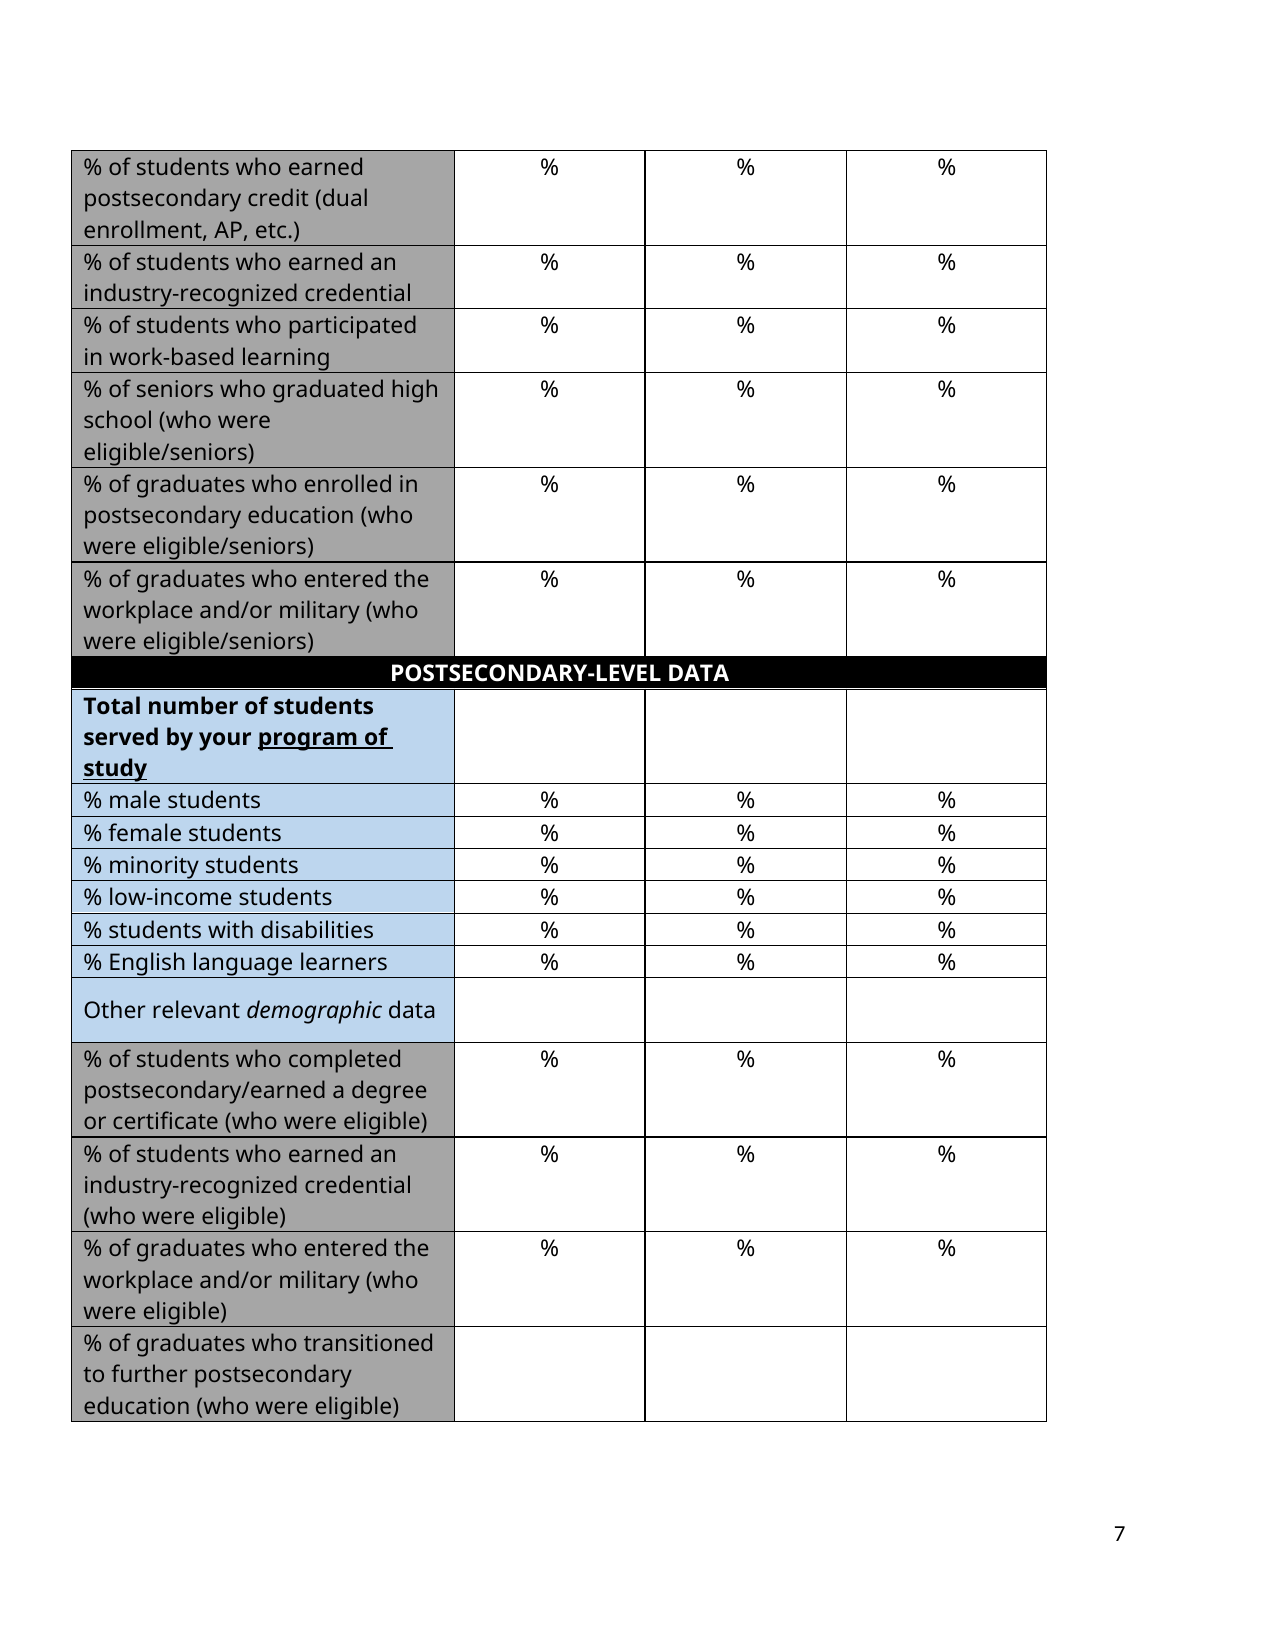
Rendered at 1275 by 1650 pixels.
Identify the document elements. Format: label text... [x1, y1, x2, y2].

table_cell [646, 1327, 846, 1421]
table_cell Total number of students served by your program of study [72, 690, 454, 783]
table_cell % [646, 849, 846, 880]
table_cell % of graduates who transitioned to further postsecondary education (who were eligible) [72, 1327, 454, 1421]
table_cell % [646, 373, 846, 467]
table_cell % [847, 309, 1046, 372]
table_cell % [847, 1138, 1046, 1231]
table_cell % [455, 914, 644, 945]
table_cell % [847, 817, 1046, 848]
table_cell [455, 978, 644, 1042]
table_cell % of students who participated in work-based learning [72, 309, 454, 372]
table_cell % [646, 151, 846, 245]
table_cell % female students [72, 817, 454, 848]
table_cell % [455, 784, 644, 816]
table_cell % [646, 563, 846, 656]
table_cell % [455, 246, 644, 308]
table_cell [646, 978, 846, 1042]
table_cell % [646, 246, 846, 308]
table_cell % of students who completed postsecondary/earned a degree or certificate (who were eligible) [72, 1043, 454, 1136]
table_cell % [847, 946, 1046, 977]
table_cell % [455, 309, 644, 372]
table_cell [847, 1327, 1046, 1421]
table_cell % [646, 881, 846, 912]
table_cell [646, 690, 846, 783]
table_cell % [455, 563, 644, 656]
table_cell % [847, 784, 1046, 816]
table_cell % [847, 1043, 1046, 1136]
table_cell % [646, 914, 846, 945]
table_cell % [847, 849, 1046, 880]
table_cell % [646, 784, 846, 816]
table_cell [847, 978, 1046, 1042]
table_cell % [455, 373, 644, 467]
table_cell % [646, 817, 846, 848]
table_cell [455, 1327, 644, 1421]
table_cell Other relevant demographic data [72, 978, 454, 1042]
table_cell % [847, 468, 1046, 561]
table_cell % [455, 881, 644, 912]
table_cell % [646, 946, 846, 977]
table_cell % [847, 246, 1046, 308]
table_cell % [455, 1138, 644, 1231]
table_cell % [455, 468, 644, 561]
table_cell % [455, 849, 644, 880]
table_cell % minority students [72, 849, 454, 880]
table_cell [455, 690, 644, 783]
table_cell % of seniors who graduated high school (who were eligible/seniors) [72, 373, 454, 467]
table_cell % [455, 151, 644, 245]
table_cell % of students who earned an industry-recognized credential (who were eligible) [72, 1138, 454, 1231]
table_cell % students with disabilities [72, 914, 454, 945]
table_cell % [455, 1232, 644, 1326]
table_cell % [847, 563, 1046, 656]
table_cell % [455, 946, 644, 977]
table_cell % of students who earned postsecondary credit (dual enrollment, AP, etc.) [72, 151, 454, 245]
table_cell % [847, 151, 1046, 245]
table_cell % [847, 373, 1046, 467]
table_cell % [847, 914, 1046, 945]
table_cell % [646, 1138, 846, 1231]
table_cell % of graduates who entered the workplace and/or military (who were eligible) [72, 1232, 454, 1326]
table_cell % [646, 1232, 846, 1326]
table_cell % English language learners [72, 946, 454, 977]
table_cell % male students [72, 784, 454, 816]
table_cell % of students who earned an industry-recognized credential [72, 246, 454, 308]
table_cell % low-income students [72, 881, 454, 912]
table_cell % [646, 1043, 846, 1136]
table_cell % [847, 881, 1046, 912]
table_cell % [455, 1043, 644, 1136]
table_cell % [847, 1232, 1046, 1326]
table_cell % [646, 309, 846, 372]
table_cell [847, 690, 1046, 783]
table_cell % of graduates who enrolled in postsecondary education (who were eligible/seniors) [72, 468, 454, 561]
table_cell % [646, 468, 846, 561]
table_cell % of graduates who entered the workplace and/or military (who were eligible/seniors) [72, 563, 454, 656]
table_cell POSTSECONDARY-LEVEL DATA [72, 657, 1046, 688]
table_cell % [455, 817, 644, 848]
